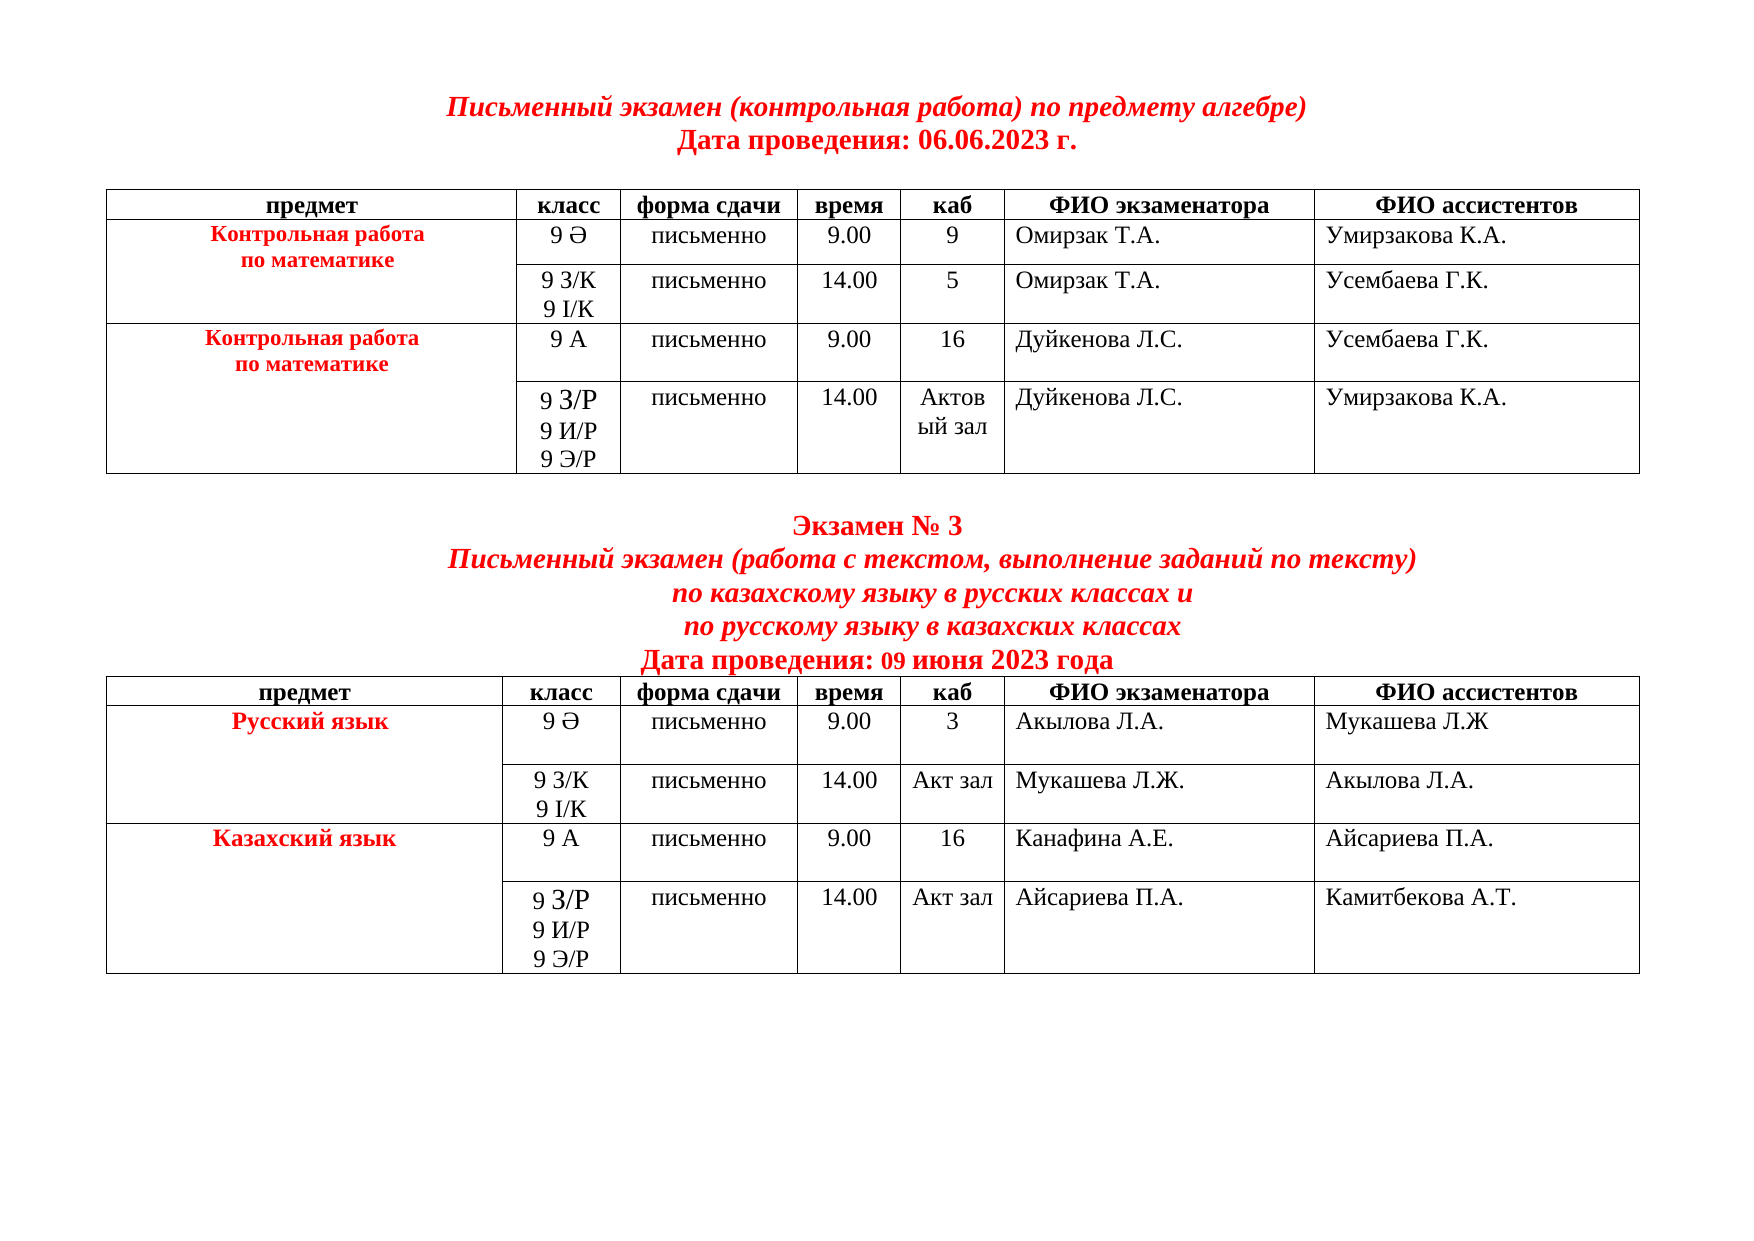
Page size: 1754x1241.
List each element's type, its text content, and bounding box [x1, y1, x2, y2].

table_header ФИО ассистентов [1315, 190, 1639, 219]
table_cell 14.00 [798, 765, 900, 822]
table_cell 9 Ә [503, 706, 620, 764]
table_header каб [901, 190, 1004, 219]
table_cell 9.00 [798, 324, 900, 381]
table_cell письменно [621, 882, 797, 973]
table_cell Контрольная работа по математике [107, 324, 516, 473]
table_cell Усембаева Г.К. [1315, 265, 1639, 323]
table_cell Усембаева Г.К. [1315, 324, 1639, 381]
table_header время [798, 677, 900, 705]
table_cell 9 А [517, 324, 620, 381]
table_cell 14.00 [798, 265, 900, 323]
list Письменный экзамен (работа с текстом, выполнение заданий по тексту) [229, 541, 1636, 575]
table_cell 9.00 [798, 220, 900, 264]
table_cell 16 [901, 324, 1004, 381]
table_cell письменно [621, 706, 797, 764]
table_cell 9 З/Р 9 И/Р 9 Э/Р [517, 382, 620, 473]
table_cell Айсариева П.А. [1315, 824, 1639, 881]
table_header форма сдачи [621, 677, 797, 705]
table_cell Омирзак Т.А. [1005, 220, 1314, 264]
table_cell Акылова Л.А. [1315, 765, 1639, 822]
text Экзамен № 3 [118, 508, 1636, 541]
table_cell Омирзак Т.А. [1005, 265, 1314, 323]
table_cell Мукашева Л.Ж. [1005, 765, 1314, 822]
table_header ФИО экзаменатора [1005, 677, 1314, 705]
table_cell письменно [621, 824, 797, 881]
table_cell Акылова Л.А. [1005, 706, 1314, 764]
table_cell 9 [901, 220, 1004, 264]
table_header предмет [107, 677, 502, 705]
table_cell Казахский язык [107, 824, 502, 973]
table_header ФИО экзаменатора [1005, 190, 1314, 219]
table_header класс [517, 190, 620, 219]
table_cell 9 З/К 9 І/К [503, 765, 620, 822]
table_cell 9 А [503, 824, 620, 881]
table_cell Дуйкенова Л.С. [1005, 324, 1314, 381]
table_cell 14.00 [798, 382, 900, 473]
list по русскому языку в казахских классах [229, 608, 1636, 642]
table_cell Айсариева П.А. [1005, 882, 1314, 973]
table_header время [798, 190, 900, 219]
table_cell письменно [621, 265, 797, 323]
table_cell Умирзакова К.А. [1315, 220, 1639, 264]
table_cell письменно [621, 382, 797, 473]
table_header класс [503, 677, 620, 705]
table_cell 9 Ә [517, 220, 620, 264]
table_header предмет [107, 190, 516, 219]
table_cell 9.00 [798, 706, 900, 764]
table_cell Актовый зал [901, 382, 1004, 473]
table_cell 14.00 [798, 882, 900, 973]
text Дата проведения: 09 июня 2023 года [118, 642, 1636, 676]
table_cell 3 [901, 706, 1004, 764]
table_cell Дуйкенова Л.С. [1005, 382, 1314, 473]
table_cell Умирзакова К.А. [1315, 382, 1639, 473]
table_cell Контрольная работа по математике [107, 220, 516, 323]
table_cell 5 [901, 265, 1004, 323]
table_cell письменно [621, 765, 797, 822]
table_cell письменно [621, 220, 797, 264]
table_cell Акт зал [901, 765, 1004, 822]
table_header ФИО ассистентов [1315, 677, 1639, 705]
table_cell 9 З/К 9 І/К [517, 265, 620, 323]
table_cell 9 З/Р 9 И/Р 9 Э/Р [503, 882, 620, 973]
text Письменный экзамен (контрольная работа) по предмету алгебре) [118, 89, 1636, 122]
table_cell Камитбекова А.Т. [1315, 882, 1639, 973]
table_cell 16 [901, 824, 1004, 881]
table_cell Русский язык [107, 706, 502, 822]
table_cell Акт зал [901, 882, 1004, 973]
text Дата проведения: 06.06.2023 г. [118, 122, 1636, 156]
table_header каб [901, 677, 1004, 705]
table_cell 9.00 [798, 824, 900, 881]
table_cell Мукашева Л.Ж [1315, 706, 1639, 764]
table_cell письменно [621, 324, 797, 381]
table_cell Канафина А.Е. [1005, 824, 1314, 881]
list по казахскому языку в русских классах и [229, 575, 1636, 608]
table_header форма сдачи [621, 190, 797, 219]
